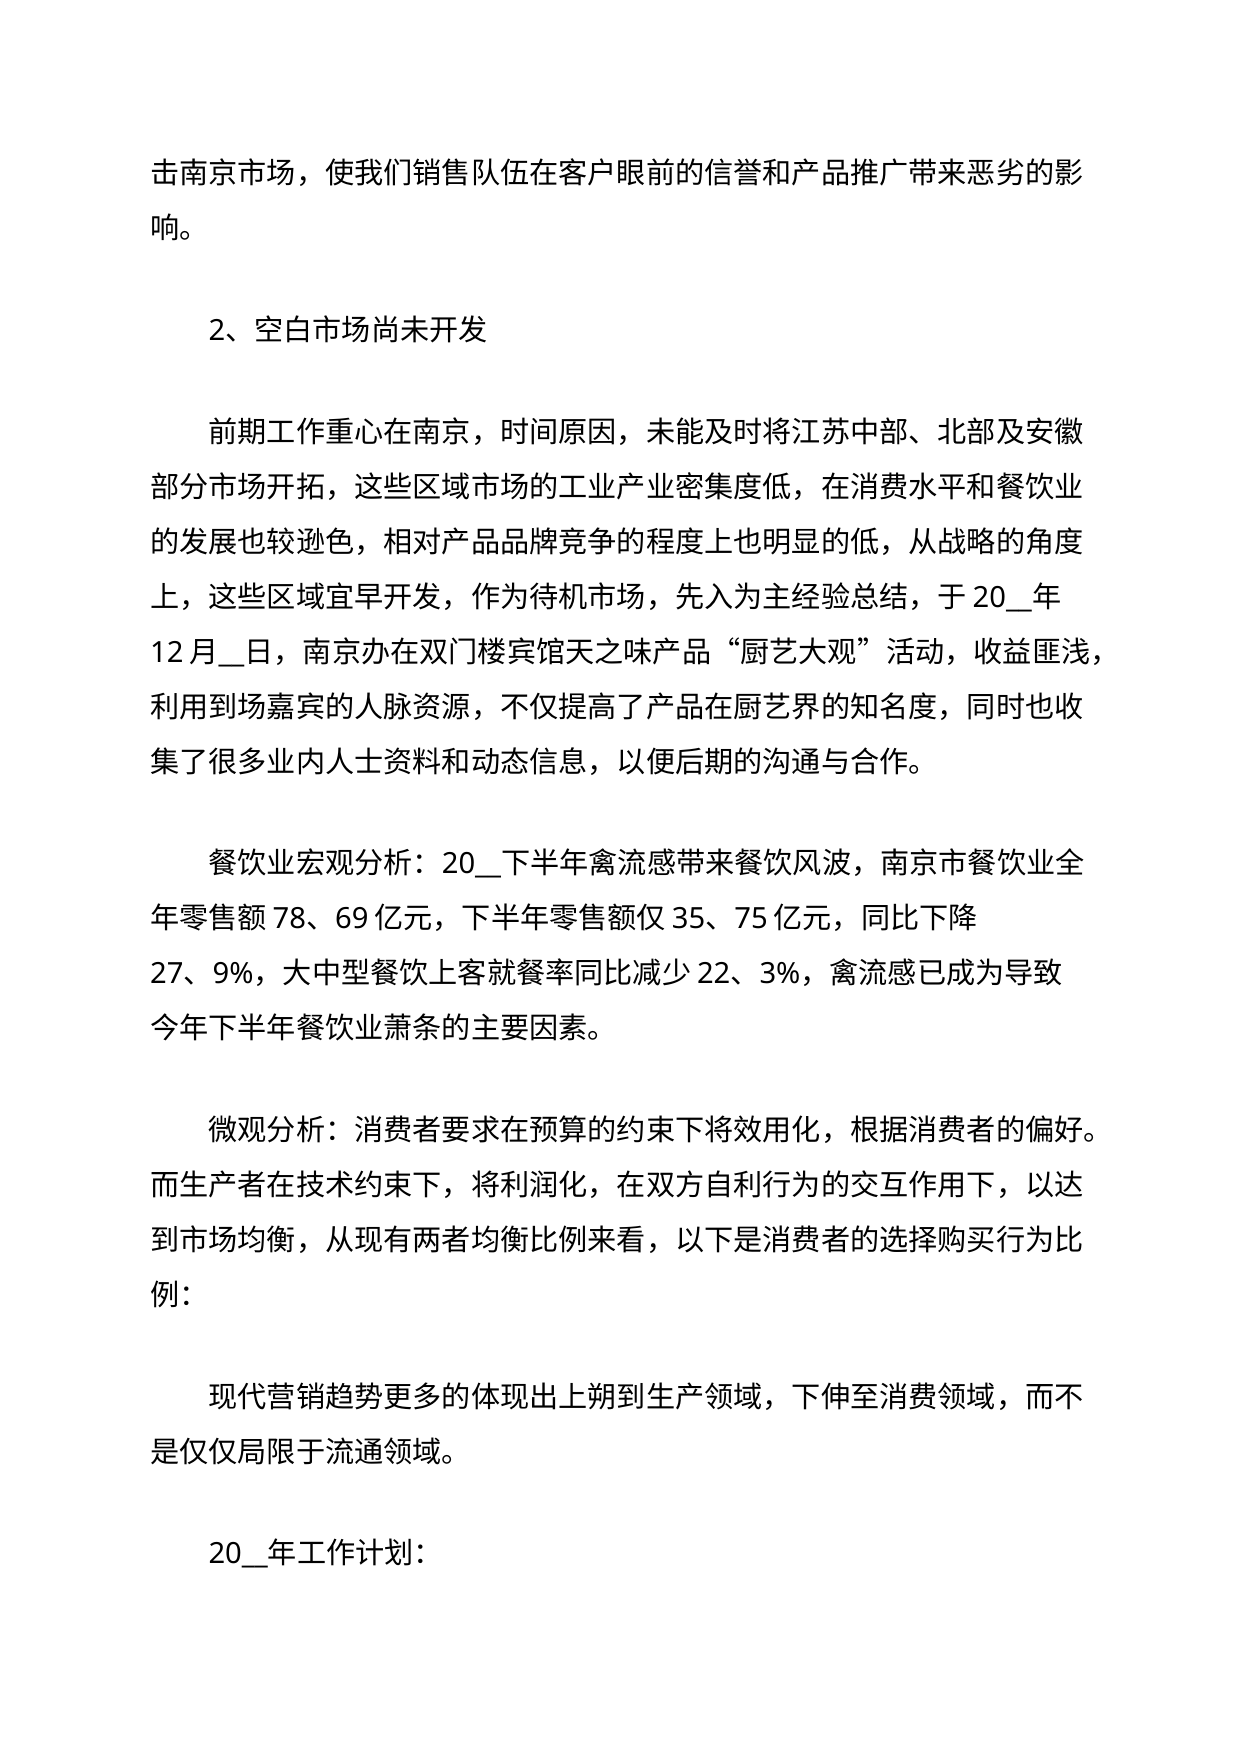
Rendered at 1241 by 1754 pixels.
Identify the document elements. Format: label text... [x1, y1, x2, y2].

text 前期工作重心在南京，时间原因，未能及时将江苏中部、北部及安徽部分市场开拓，这些区域市场的工业产业密集度低，在消费水平和餐饮业的发展也较逊色，相对产品品牌竞争的程度上也明显的低，从战略的角度上，这些区域宜早开发，作为待机市场，先入为主经验总结，于20__年12月__日，南京办在双门楼宾馆天之味产品“厨艺大观”活动，收益匪浅，利用到场嘉宾的人脉资源，不仅提高了产品在厨艺界的知名度，同时也收集了很多业内人士资料和动态信息，以便后期的沟通与合作。 [150, 409, 1090, 781]
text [150, 150, 1090, 247]
text 微观分析：消费者要求在预算的约束下将效用化，根据消费者的偏好。而生产者在技术约束下，将利润化，在双方自利行为的交互作用下，以达到市场均衡，从现有两者均衡比例来看，以下是消费者的选择购买行为比例： [150, 1107, 1090, 1314]
text 20__年工作计划： [150, 1530, 1090, 1572]
text 2、空白市场尚未开发 [150, 307, 1090, 349]
text 餐饮业宏观分析：20__下半年禽流感带来餐饮风波，南京市餐饮业全年零售额78、69亿元，下半年零售额仅35、75亿元，同比下降27、9%，大中型餐饮上客就餐率同比减少22、3%，禽流感已成为导致今年下半年餐饮业萧条的主要因素。 [150, 840, 1090, 1047]
text 现代营销趋势更多的体现出上朔到生产领域，下伸至消费领域，而不是仅仅局限于流通领域。 [150, 1373, 1090, 1470]
